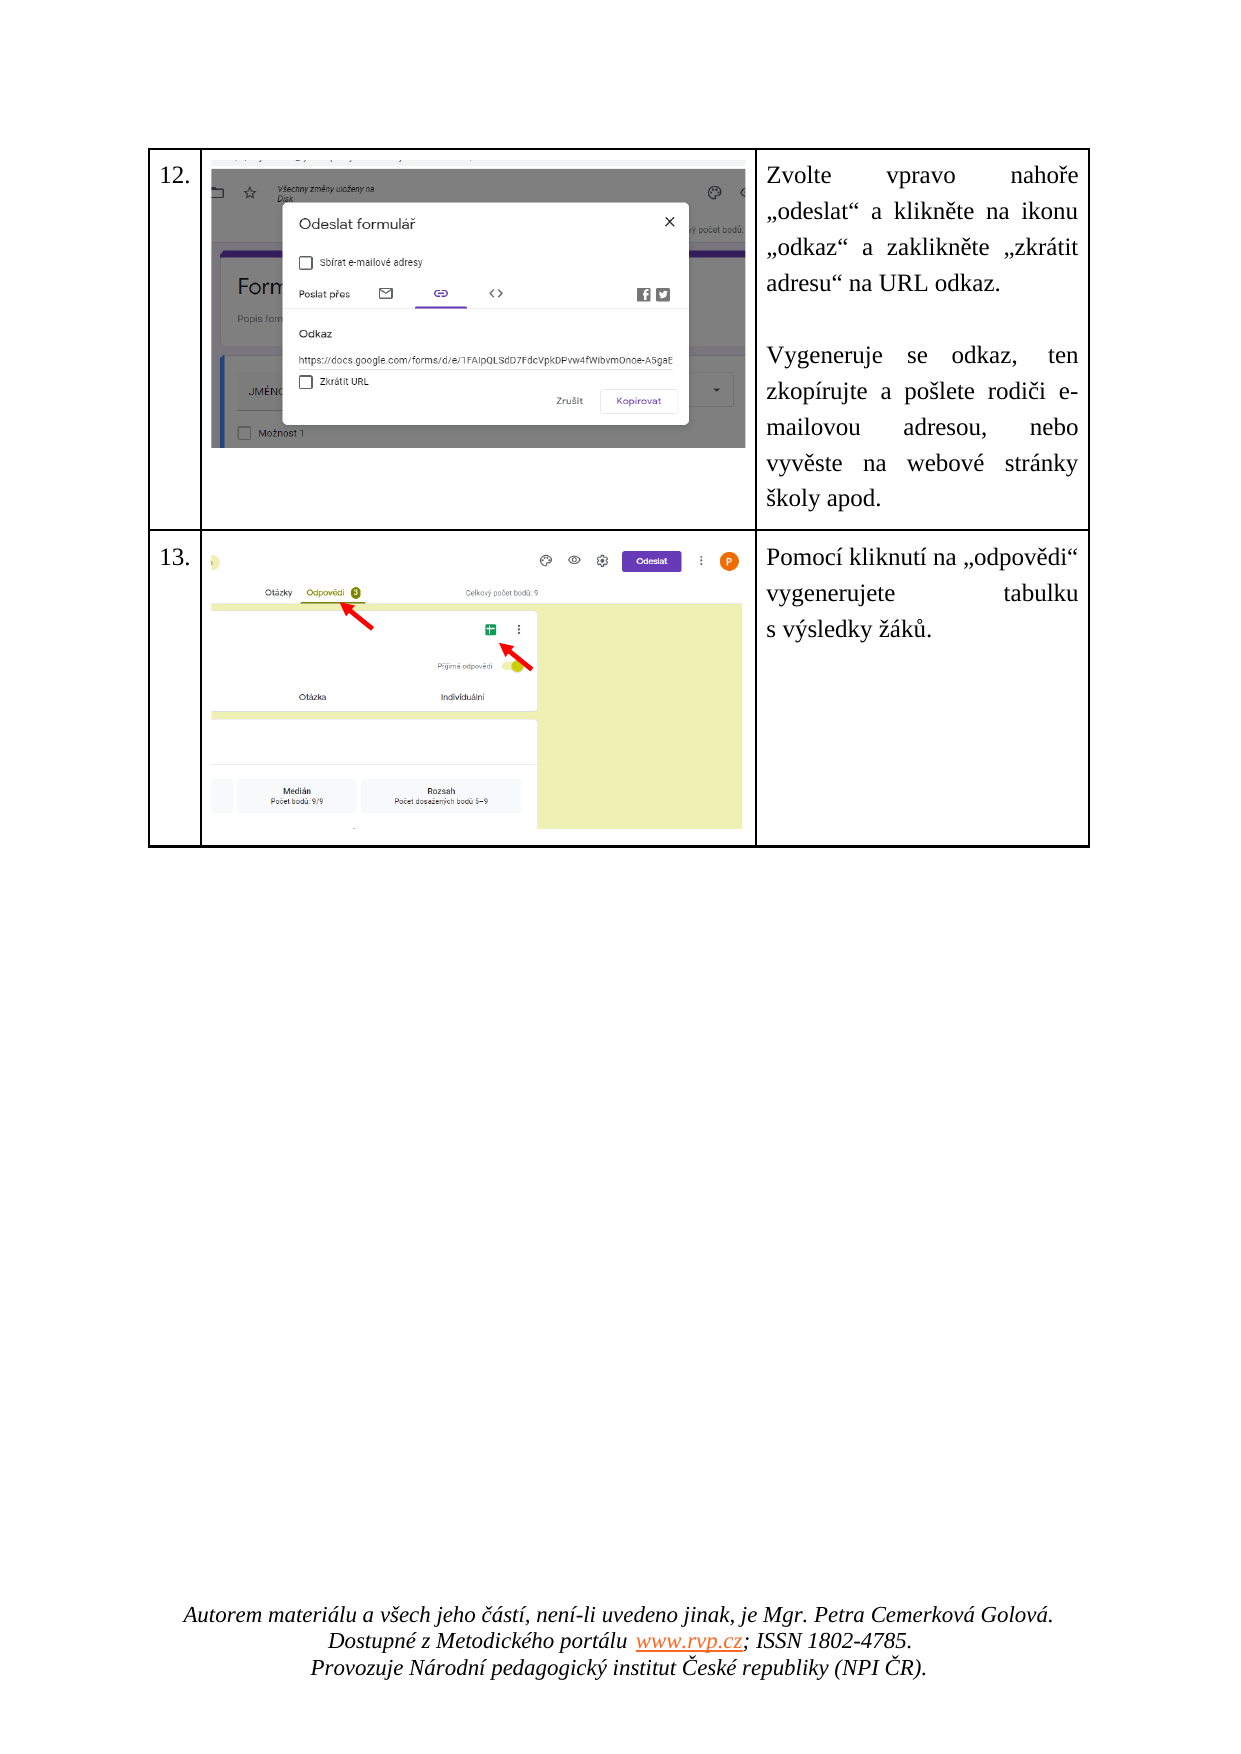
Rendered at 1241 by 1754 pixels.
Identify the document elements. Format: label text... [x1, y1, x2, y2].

table_cell [202, 150, 755, 529]
table_cell [202, 531, 755, 845]
table_cell Zvolte vpravo nahoře „odeslat“ a klikněte na ikonu „odkaz“ a zaklikněte „zkrátit adresu“ na URL odkaz. Vygeneruje se odkaz, ten zkopírujte a pošlete rodiči e-mailovou adresou, nebo vyvěste na webové stránky školy apod. [757, 150, 1088, 529]
table_cell Pomocí kliknutí na „odpovědi“ vygenerujete tabulku s výsledky žáků. [757, 531, 1088, 845]
table_cell 13. [150, 531, 200, 845]
picture [211, 160, 746, 448]
table_cell 12. [150, 150, 200, 529]
picture [211, 541, 743, 829]
